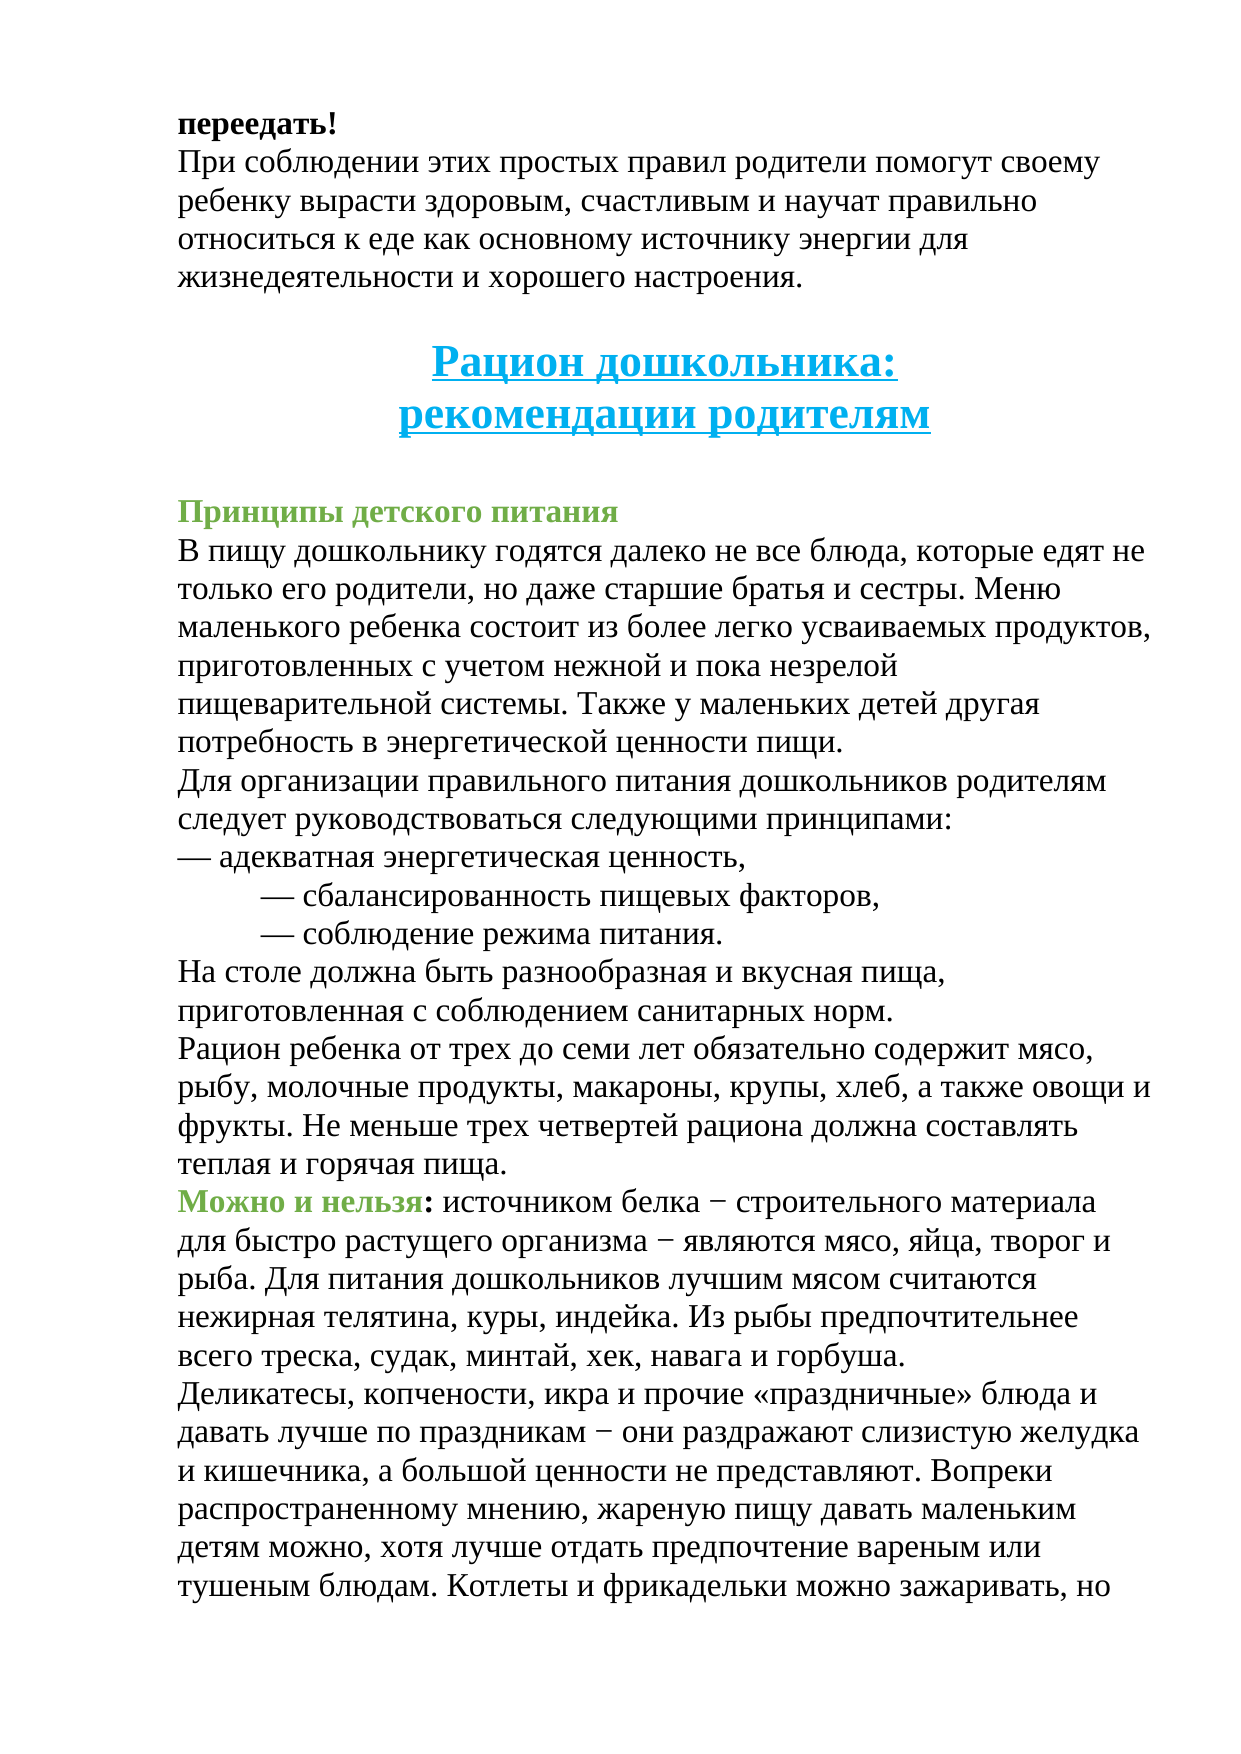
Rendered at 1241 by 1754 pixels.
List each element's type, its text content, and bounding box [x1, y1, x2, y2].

text Принципы детского питания [177, 492, 1152, 530]
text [177, 103, 1152, 295]
text — адекватная энергетическая ценность, — сбалансированность пищевых факторов, — соблюдение режима питания. [177, 837, 1152, 952]
text В пищу дошкольнику годятся далеко не все блюда, которые едят не только его родители, но даже старшие братья и сестры. Меню маленького ребенка состоит из более легко усваиваемых продуктов, приготовленных с учетом нежной и пока незрелой пищеварительной системы. Также у маленьких детей другая потребность в энергетической ценности пищи. Для организации правильного питания дошкольников родителям следует руководствоваться следующими принципами: [177, 530, 1152, 837]
text Рацион ребенка от трех до семи лет обязательно содержит мясо, рыбу, молочные продукты, макароны, крупы, хлеб, а также овощи и фрукты. Не меньше трех четвертей рациона должна составлять теплая и горячая пища. [177, 1028, 1152, 1182]
text Рацион дошкольника: [177, 295, 1152, 386]
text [177, 1182, 1152, 1603]
text На столе должна быть разнообразная и вкусная пища, приготовленная с соблюдением санитарных норм. [177, 952, 1152, 1028]
text рекомендации родителям [177, 386, 1152, 439]
